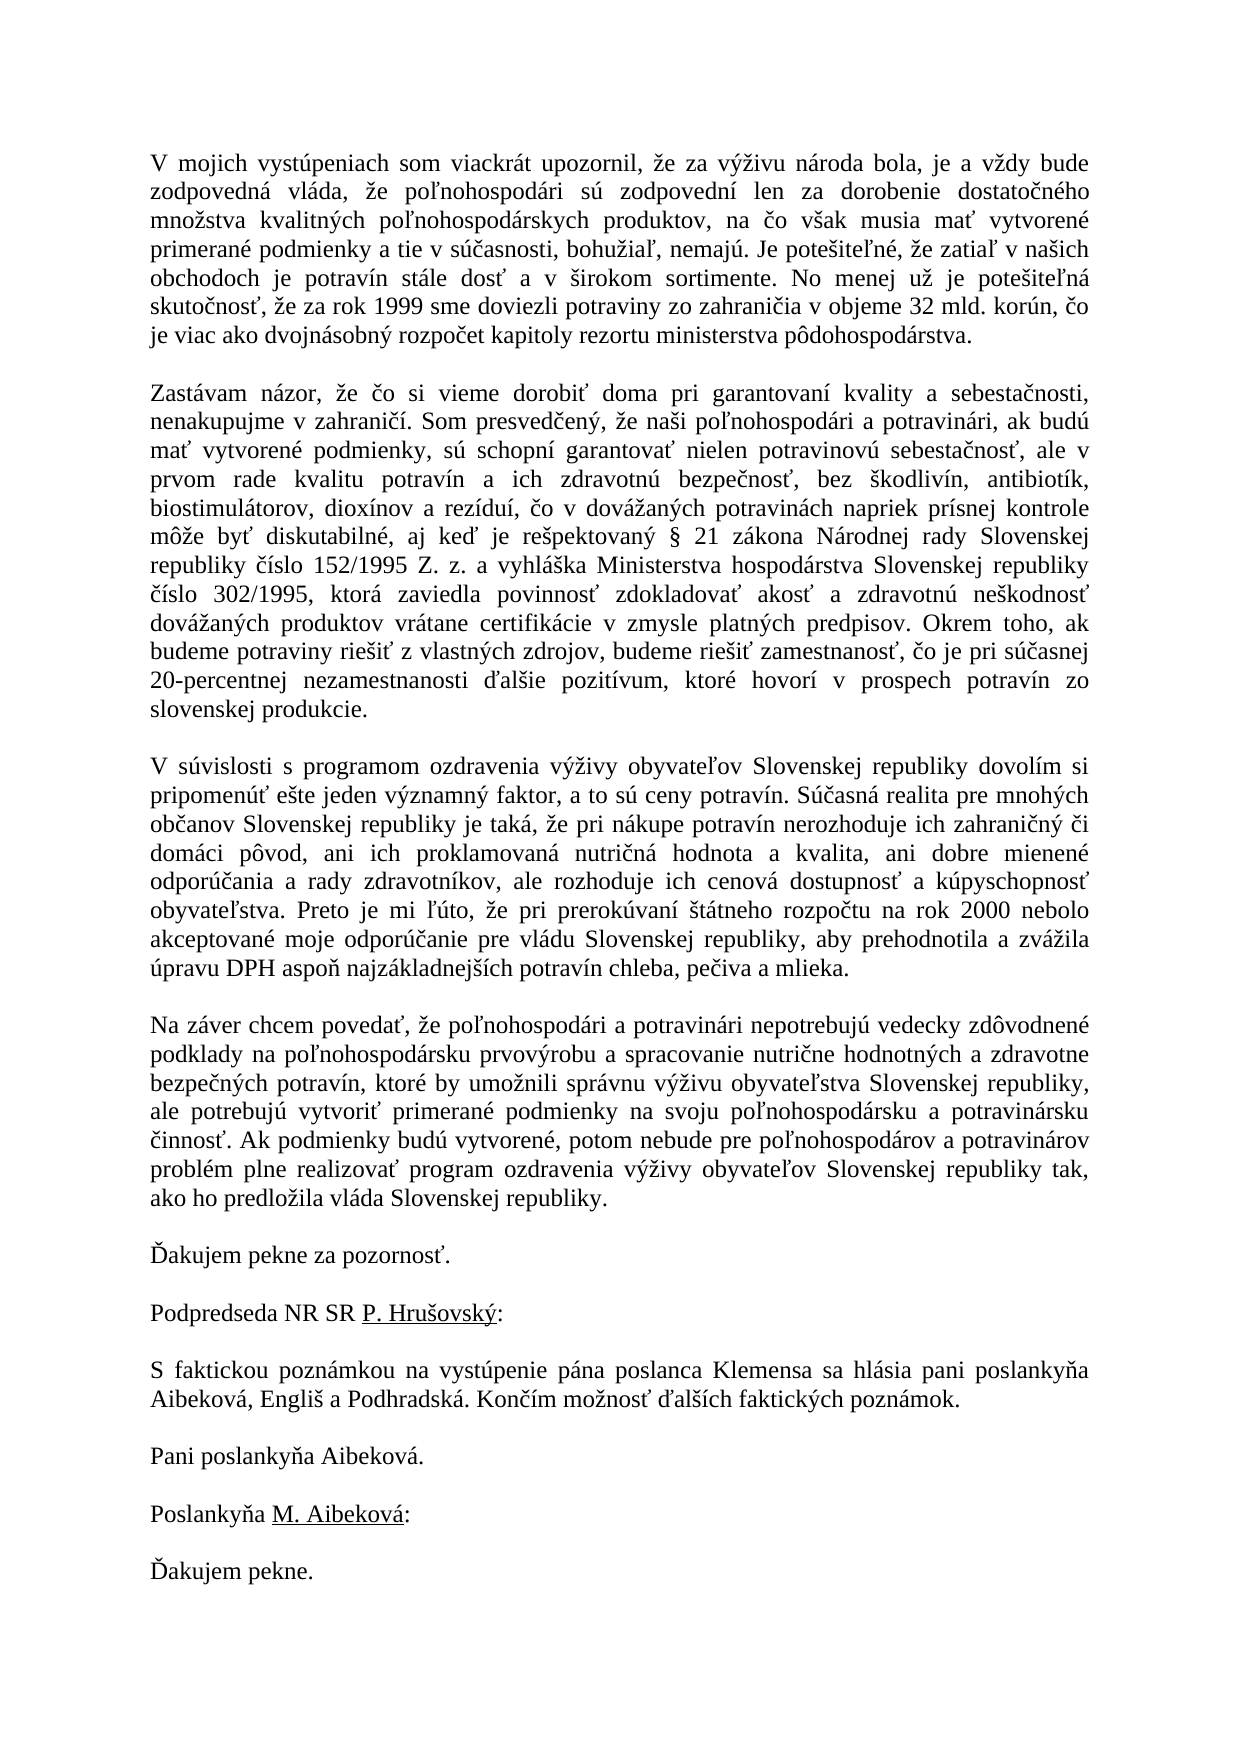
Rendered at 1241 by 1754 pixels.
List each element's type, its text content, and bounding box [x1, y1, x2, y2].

text V súvislosti s programom ozdravenia výživy obyvateľov Slovenskej republiky dovolím si pripomenúť ešte jeden významný faktor, a to sú ceny potravín. Súčasná realita pre mnohých občanov Slovenskej republiky je taká, že pri nákupe potravín nerozhoduje ich zahraničný či domáci pôvod, ani ich proklamovaná nutričná hodnota a kvalita, ani dobre mienené odporúčania a rady zdravotníkov, ale rozhoduje ich cenová dostupnosť a kúpyschopnosť obyvateľstva. Preto je mi ľúto, že pri prerokúvaní štátneho rozpočtu na rok 2000 nebolo akceptované moje odporúčanie pre vládu Slovenskej republiky, aby prehodnotila a zvážila úpravu DPH aspoň najzákladnejších potravín chleba, pečiva a mlieka. [150, 751, 1090, 981]
text Ďakujem pekne. [150, 1556, 1090, 1585]
text Pani poslankyňa Aibeková. [150, 1441, 1090, 1470]
text Na záver chcem povedať, že poľnohospodári a potravinári nepotrebujú vedecky zdôvodnené podklady na poľnohospodársku prvovýrobu a spracovanie nutrične hodnotných a zdravotne bezpečných potravín, ktoré by umožnili správnu výživu obyvateľstva Slovenskej republiky, ale potrebujú vytvoriť primerané podmienky na svoju poľnohospodársku a potravinársku činnosť. Ak podmienky budú vytvorené, potom nebude pre poľnohospodárov a potravinárov problém plne realizovať program ozdravenia výživy obyvateľov Slovenskej republiky tak, ako ho predložila vláda Slovenskej republiky. [150, 1010, 1090, 1211]
text Zastávam názor, že čo si vieme dorobiť doma pri garantovaní kvality a sebestačnosti, nenakupujme v zahraničí. Som presvedčený, že naši poľnohospodári a potravinári, ak budú mať vytvorené podmienky, sú schopní garantovať nielen potravinovú sebestačnosť, ale v prvom rade kvalitu potravín a ich zdravotnú bezpečnosť, bez škodlivín, antibiotík, biostimulátorov, dioxínov a rezíduí, čo v dovážaných potravinách napriek prísnej kontrole môže byť diskutabilné, aj keď je rešpektovaný § 21 zákona Národnej rady Slovenskej republiky číslo 152/1995 Z. z. a vyhláška Ministerstva hospodárstva Slovenskej republiky číslo 302/1995, ktorá zaviedla povinnosť zdokladovať akosť a zdravotnú neškodnosť dovážaných produktov vrátane certifikácie v zmysle platných predpisov. Okrem toho, ak budeme potraviny riešiť z vlastných zdrojov, budeme riešiť zamestnanosť, čo je pri súčasnej 20-percentnej nezamestnanosti ďalšie pozitívum, ktoré hovorí v prospech potravín zo slovenskej produkcie. [150, 378, 1090, 723]
text Podpredseda NR SR P. Hrušovský: [150, 1298, 1090, 1326]
text S faktickou poznámkou na vystúpenie pána poslanca Klemensa sa hlásia pani poslankyňa Aibeková, Engliš a Podhradská. Končím možnosť ďalších faktických poznámok. [150, 1355, 1090, 1413]
text Ďakujem pekne za pozornosť. [150, 1240, 1090, 1269]
text V mojich vystúpeniach som viackrát upozornil, že za výživu národa bola, je a vždy bude zodpovedná vláda, že poľnohospodári sú zodpovední len za dorobenie dostatočného množstva kvalitných poľnohospodárskych produktov, na čo však musia mať vytvorené primerané podmienky a tie v súčasnosti, bohužiaľ, nemajú. Je potešiteľné, že zatiaľ v našich obchodoch je potravín stále dosť a v širokom sortimente. No menej už je potešiteľná skutočnosť, že za rok 1999 sme doviezli potraviny zo zahraničia v objeme 32 mld. korún, čo je viac ako dvojnásobný rozpočet kapitoly rezortu ministerstva pôdohospodárstva. [150, 148, 1090, 349]
text Poslankyňa M. Aibeková: [150, 1499, 1090, 1528]
